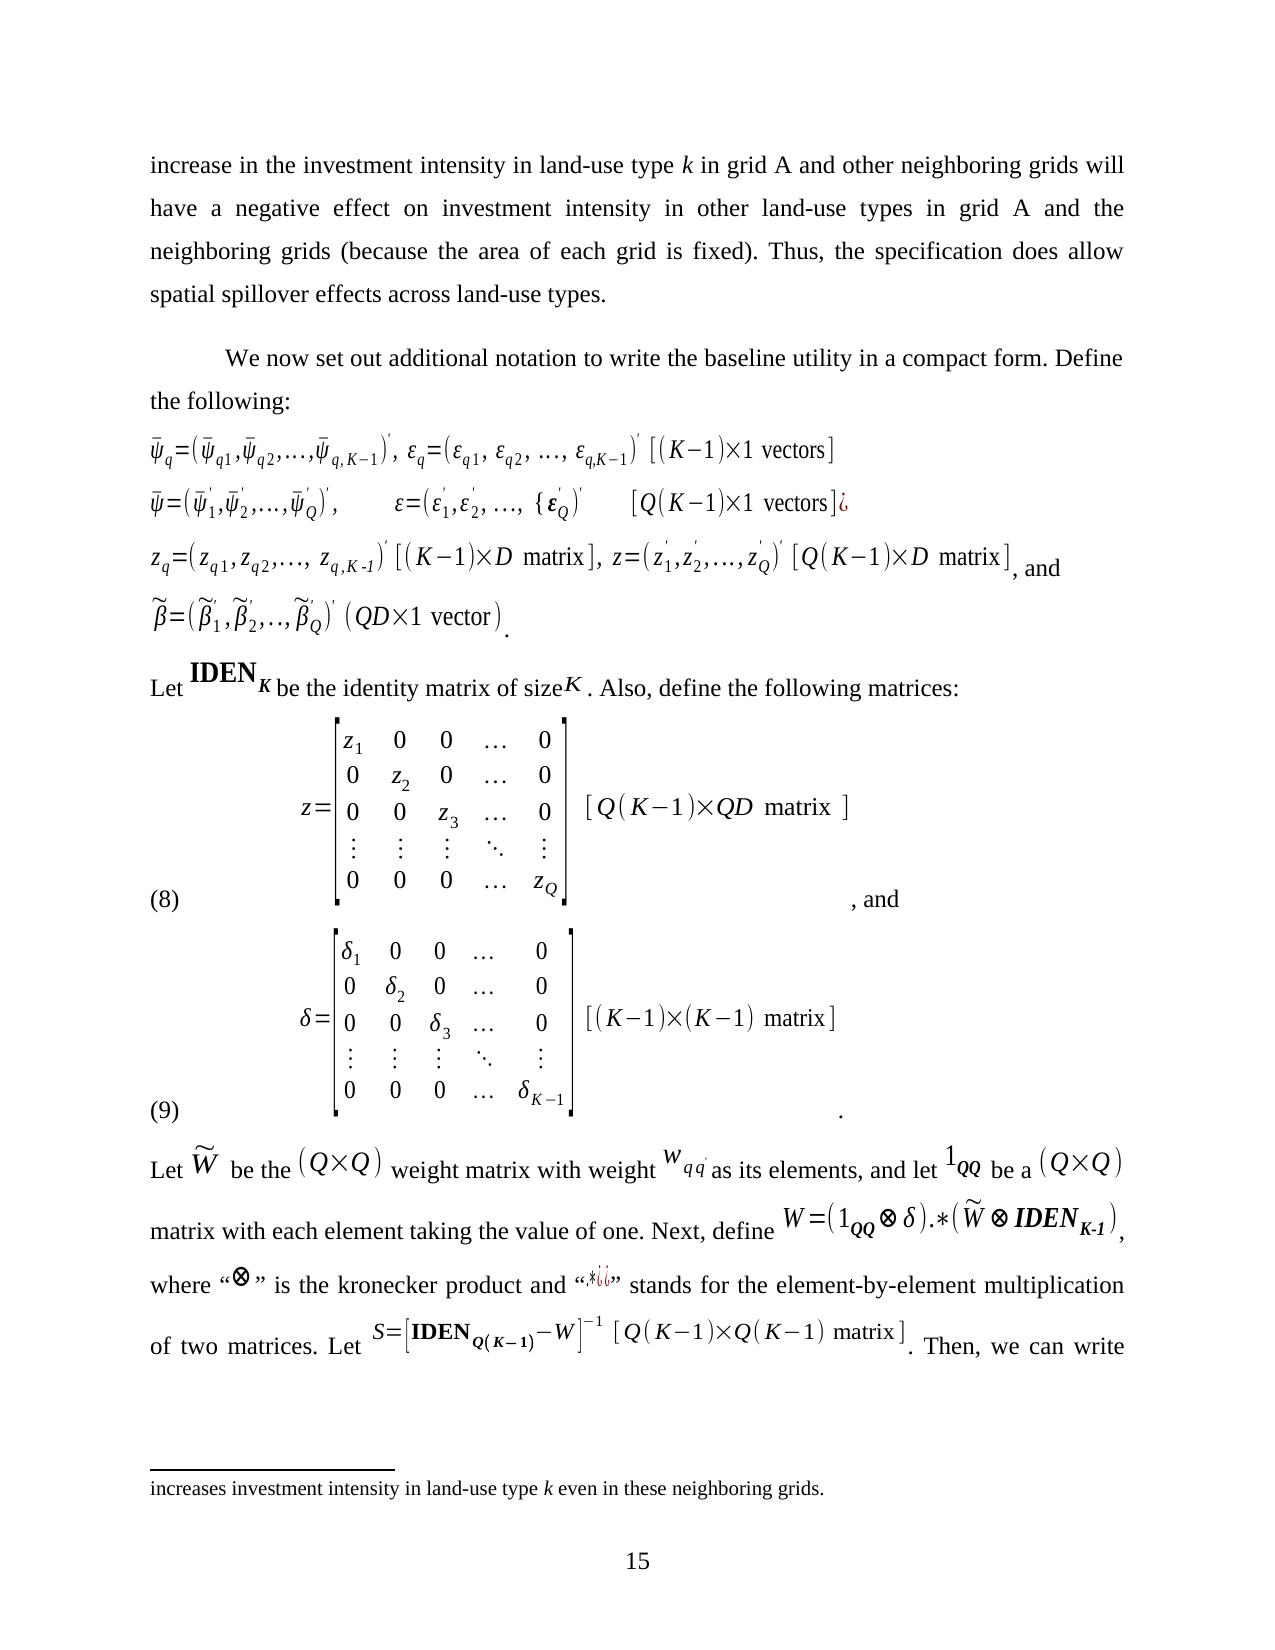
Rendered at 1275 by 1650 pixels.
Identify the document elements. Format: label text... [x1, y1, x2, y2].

text Let be the identity matrix of size. Also, define the following matrices: [150, 657, 1125, 702]
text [150, 1138, 1125, 1360]
text (9) . [150, 927, 1125, 1123]
text . [150, 596, 1125, 642]
text The reader will note that the spatial specification in Equation (7) allows spatial spillovers for the same land-use type as well as across land-use types. This is because, as in standard discrete choice models where the spatial lag structure is applied to the linear (latent) propensity variables underlying the discrete choice dependent variable (see reviews of this literature in LeSage and Pace, 2009; Hays et al., 2010; Brady and Irwin, 2011; and Sidharthan and Bhat, 2012), the spatial lag structure of Equation (7) is associated with the linear (latent) log(baseline utility) measure underlying the multiple discrete-continuous variable. Thus, even as a variable in a certain grid A increases the investment intensity in a specific land-use type in that grid (because of say a positive effect of the variable on the (log) baseline utility of the specific land-use type), it leads to an increase in investment intensity in the same land-use type of neighboring grids (assuming a positive spatial autoregressive lag coefficient in Equation (7) for the land-use type, as we would generally expect). At the same time, everything else being the same, an increase in the investment intensity in land-use type k in grid A and other neighboring grids will have a negative effect on investment intensity in other land-use types in grid A and the neighboring grids (because the area of each grid is fixed). Thus, the specification does allow spatial spillover effects across land-use types. [150, 150, 1125, 308]
text , and [150, 537, 1125, 582]
text We now set out additional notation to write the baseline utility in a compact form. Define the following: [150, 343, 1125, 415]
text (8) , and [150, 716, 1125, 913]
